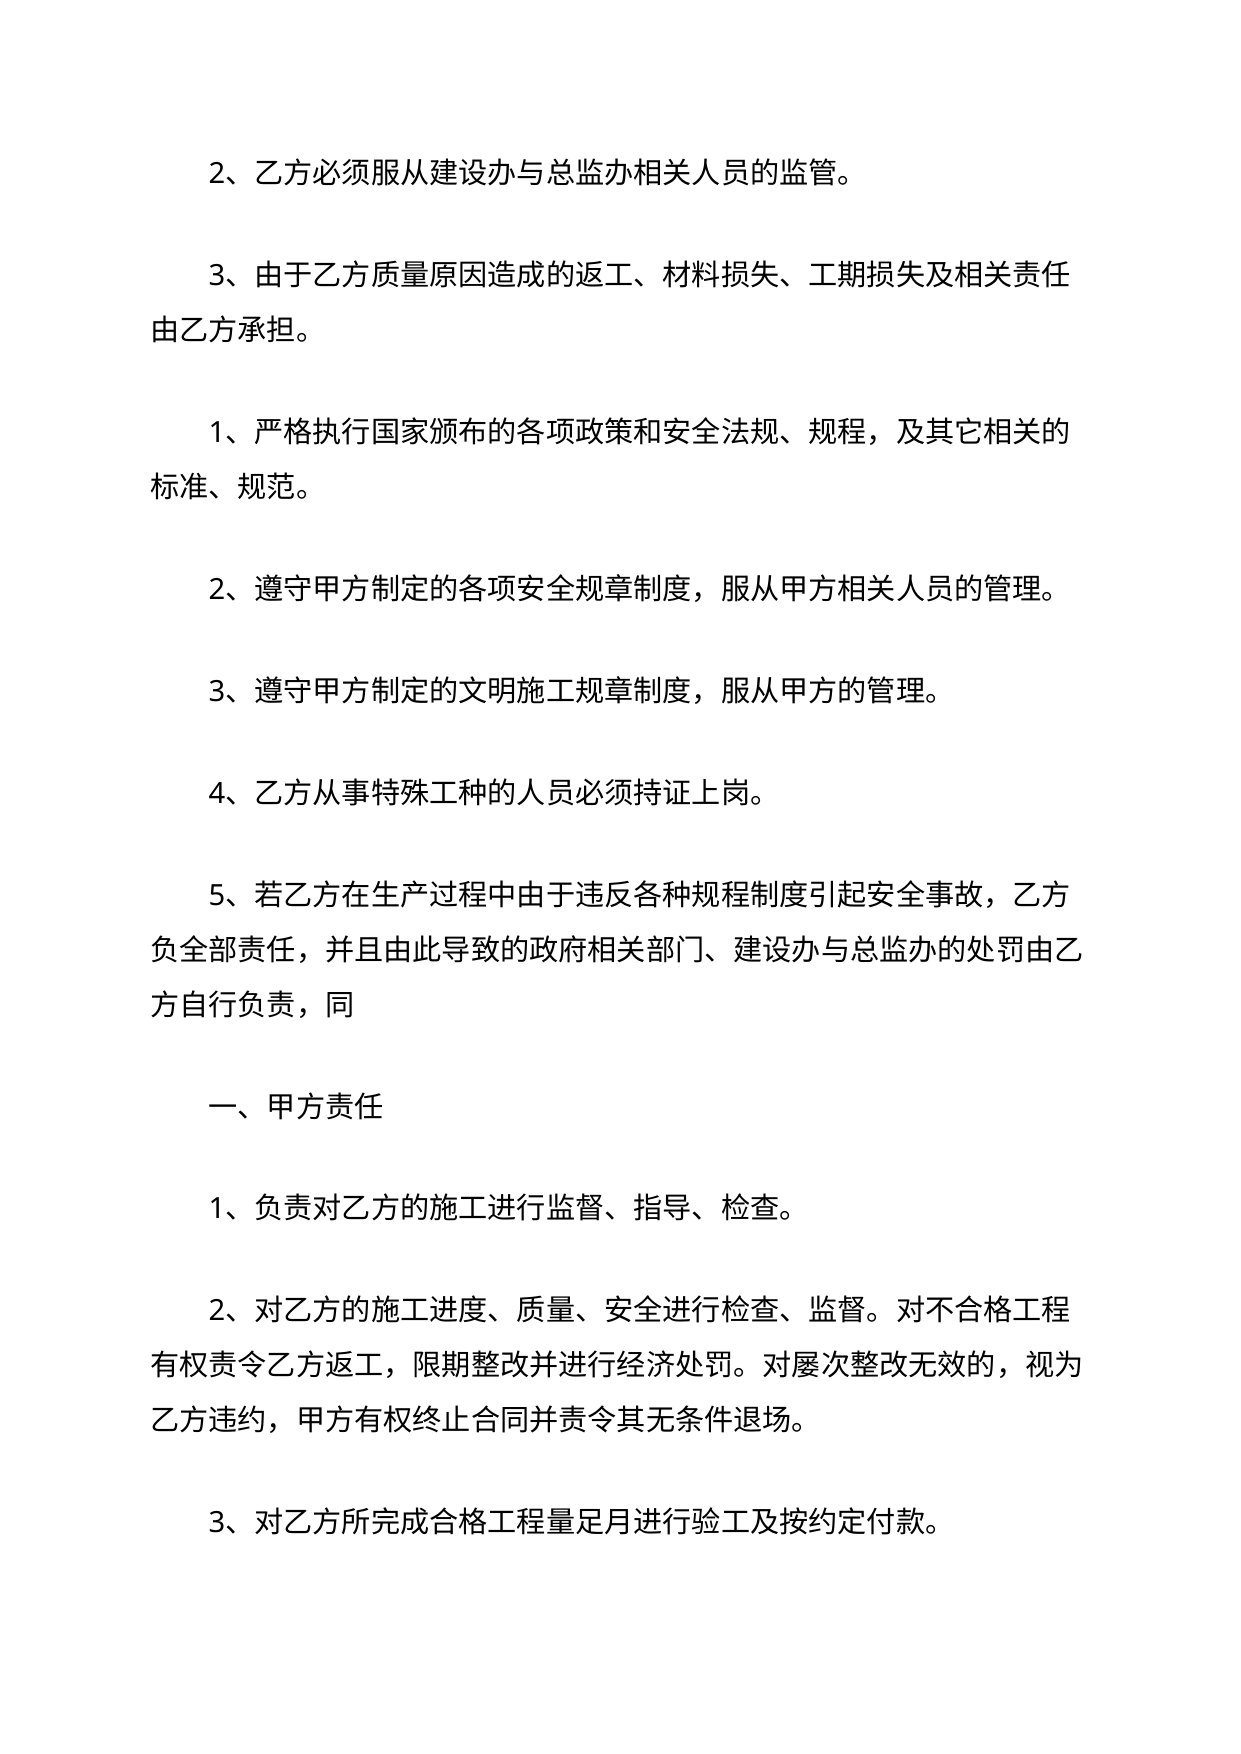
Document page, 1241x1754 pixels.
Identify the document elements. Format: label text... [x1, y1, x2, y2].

text 一、甲方责任 [150, 1083, 1090, 1125]
text 4、乙方从事特殊工种的人员必须持证上岗。 [150, 769, 1090, 812]
text 2、对乙方的施工进度、质量、安全进行检查、监督。对不合格工程有权责令乙方返工，限期整改并进行经济处罚。对屡次整改无效的，视为乙方违约，甲方有权终止合同并责令其无条件退场。 [150, 1287, 1090, 1439]
text 2、乙方必须服从建设办与总监办相关人员的监管。 [150, 150, 1090, 192]
text 3、由于乙方质量原因造成的返工、材料损失、工期损失及相关责任由乙方承担。 [150, 252, 1090, 349]
text 2、遵守甲方制定的各项安全规章制度，服从甲方相关人员的管理。 [150, 566, 1090, 608]
text 1、严格执行国家颁布的各项政策和安全法规、规程，及其它相关的标准、规范。 [150, 409, 1090, 506]
text 3、对乙方所完成合格工程量足月进行验工及按约定付款。 [150, 1498, 1090, 1541]
text 1、负责对乙方的施工进行监督、指导、检查。 [150, 1185, 1090, 1227]
text 5、若乙方在生产过程中由于违反各种规程制度引起安全事故，乙方负全部责任，并且由此导致的政府相关部门、建设办与总监办的处罚由乙方自行负责，同 [150, 871, 1090, 1024]
text 3、遵守甲方制定的文明施工规章制度，服从甲方的管理。 [150, 667, 1090, 710]
